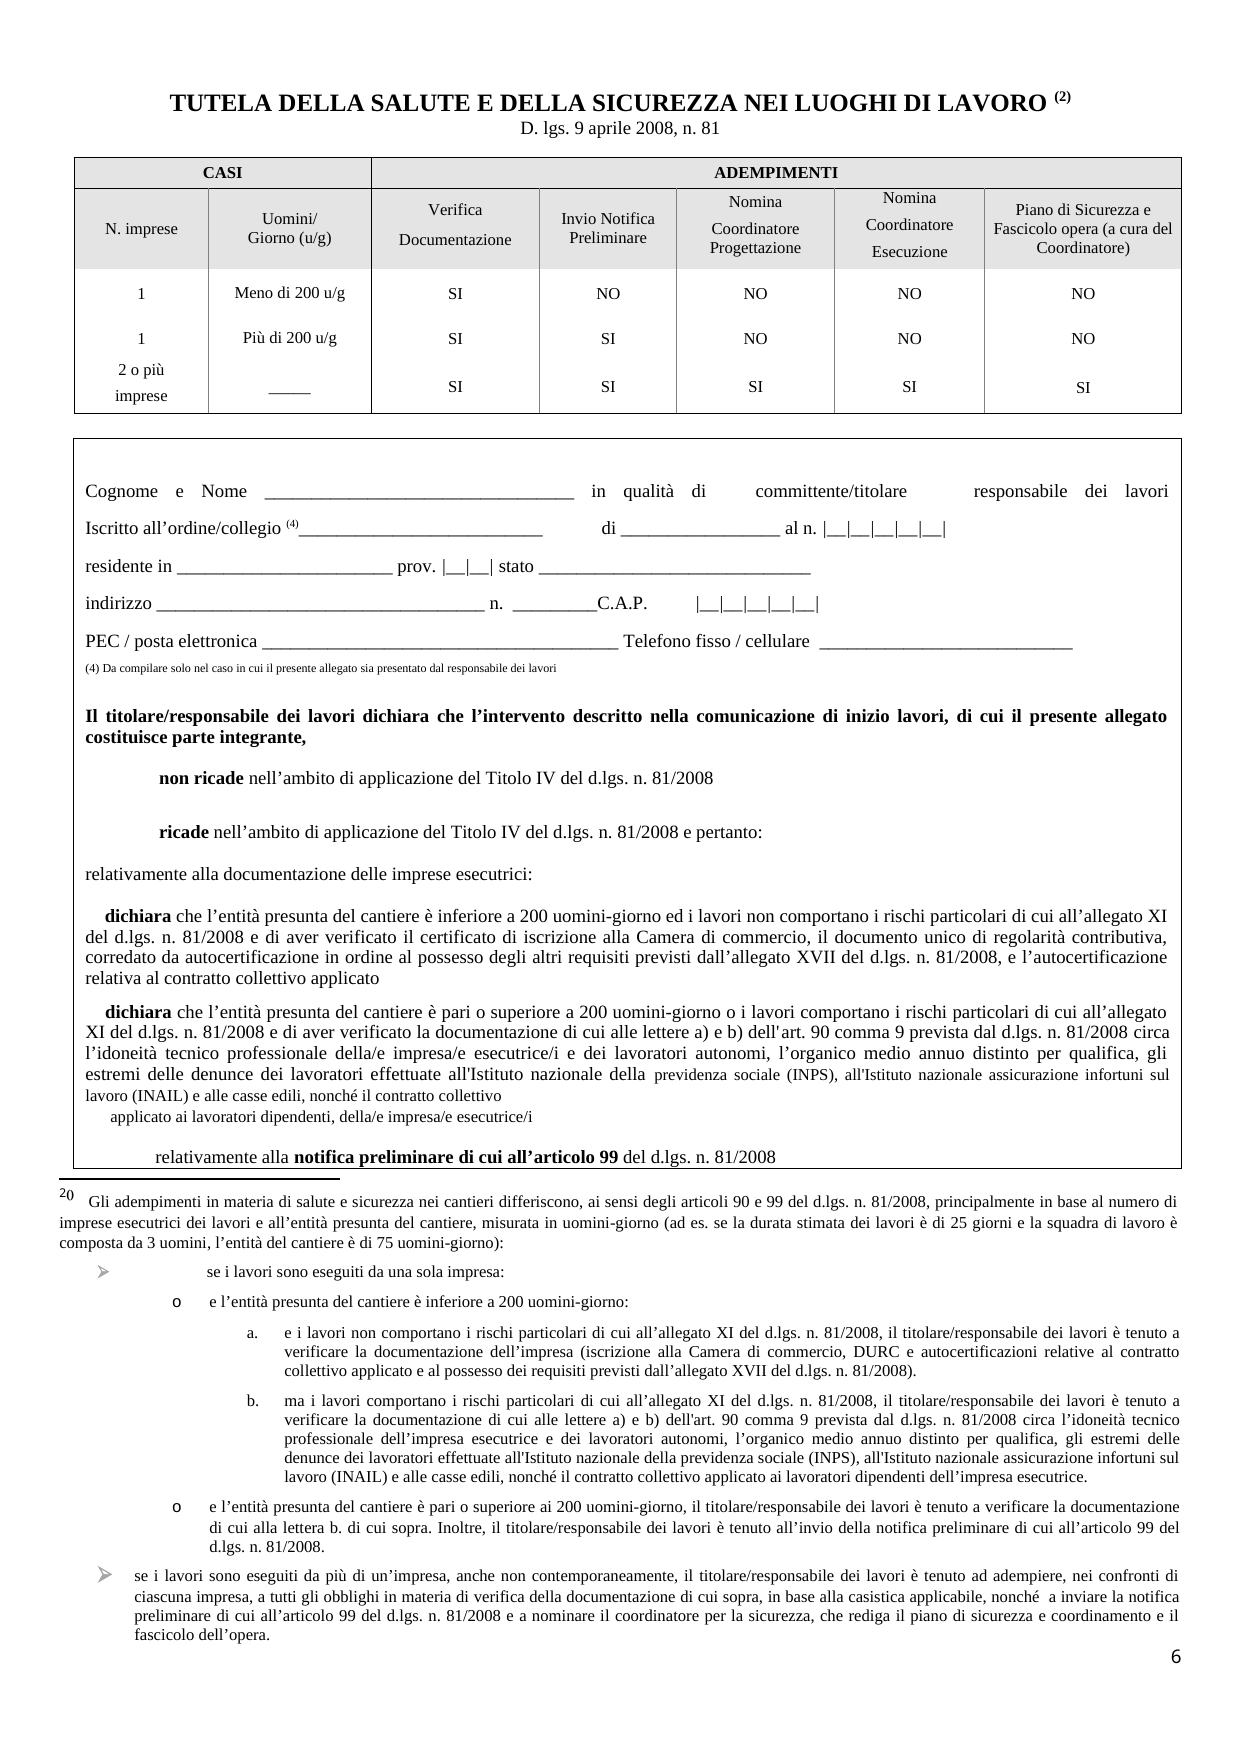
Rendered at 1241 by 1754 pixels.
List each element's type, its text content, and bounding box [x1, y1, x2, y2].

table_cell NO [677, 269, 834, 315]
table_cell NO [835, 315, 984, 359]
table_header ADEMPIMENTI [372, 158, 1181, 188]
table_cell SI [372, 269, 539, 315]
table_cell SI [985, 359, 1181, 413]
table_cell N. imprese [75, 189, 208, 269]
table_cell Verifica Documentazione [372, 189, 539, 269]
table_cell Uomini/ Giorno (u/g) [209, 189, 371, 269]
table_cell Nomina Coordinatore Progettazione [677, 189, 834, 269]
table_cell SI [372, 315, 539, 359]
table_cell SI [540, 359, 676, 413]
table_cell SI [677, 359, 834, 413]
table_header CASI [75, 158, 371, 188]
table_cell NO [985, 315, 1181, 359]
table_cell 1 [75, 269, 208, 315]
table_cell _____ [209, 359, 371, 413]
table_cell Nomina Coordinatore Esecuzione [835, 189, 984, 269]
table_cell 1 [75, 315, 208, 359]
table_cell NO [835, 269, 984, 315]
table_cell Invio Notifica Preliminare [540, 189, 676, 269]
table_cell 2 o più imprese [75, 359, 208, 413]
table_cell NO [677, 315, 834, 359]
table_cell NO [985, 269, 1181, 315]
text TUTELA DELLA SALUTE E DELLA SICUREZZA NEI LUOGHI DI LAVORO () [59, 88, 1181, 117]
table_cell SI [372, 359, 539, 413]
table_cell NO [540, 269, 676, 315]
table_cell SI [540, 315, 676, 359]
table_header Cognome e Nome _________________________________ in qualità di  committente/titolare  responsabile dei lavori Iscritto all’ordine/collegio (4)__________________________ di _________________ al n. |__|__|__|__|__| residente in _______________________ prov. |__|__| stato _____________________________ indirizzo ___________________________________ n. _________C.A.P. |__|__|__|__|__| PEC / posta elettronica ______________________________________ Telefono fisso / cellulare ___________________________ (4) Da compilare solo nel caso in cui il presente allegato sia presentato dal responsabile dei lavori Il titolare/responsabile dei lavori dichiara che l’intervento descritto nella comunicazione di inizio lavori, di cui il presente allegato costituisce parte integrante,  non ricade nell’ambito di applicazione del Titolo IV del d.lgs. n. 81/2008  ricade nell’ambito di applicazione del Titolo IV del d.lgs. n. 81/2008 e pertanto: relativamente alla documentazione delle imprese esecutrici:  dichiara che l’entità presunta del cantiere è inferiore a 200 uomini-giorno ed i lavori non comportano i rischi particolari di cui all’allegato XI del d.lgs. n. 81/2008 e di aver verificato il certificato di iscrizione alla Camera di commercio, il documento unico di regolarità contributiva, corredato da autocertificazione in ordine al possesso degli altri requisiti previsti dall’allegato XVII del d.lgs. n. 81/2008, e l’autocertificazione relativa al contratto collettivo applicato  dichiara che l’entità presunta del cantiere è pari o superiore a 200 uomini-giorno o i lavori comportano i rischi particolari di cui all’allegato XI del d.lgs. n. 81/2008 e di aver verificato la documentazione di cui alle lettere a) e b) dell'art. 90 comma 9 prevista dal d.lgs. n. 81/2008 circa l’idoneità tecnico professionale della/e impresa/e esecutrice/i e dei lavoratori autonomi, l’organico medio annuo distinto per qualifica, gli estremi delle denunce dei lavoratori effettuate all'Istituto nazionale della previdenza sociale (INPS), all'Istituto nazionale assicurazione infortuni sul lavoro (INAIL) e alle casse edili, nonché il contratto collettivo applicato ai lavoratori dipendenti, della/e impresa/e esecutrice/i relativamente alla notifica preliminare di cui all’articolo 99 del d.lgs. n. 81/2008  dichiara che l’intervento non è soggetto all’invio della notifica  dichiara che l’intervento è soggetto all’invio della notifica e pertanto  allega alla presente comunicazione la notifica, il cui contenuto sarà riprodotto su apposita tabella, esposta in cantiere per tutta la durata dei lavori, in luogo visibile dall’esterno  indica gli estremi della notifica, il cui contenuto sarà riprodotto su apposita tabella, esposta in cantiere per tutta la durata dei lavori, in luogo visibile dall’esterno, già trasmessa in data |__|__|__|__|__|__|__|__| con prot./cod. _________ di essere a conoscenza che l’efficacia della presente comunicazione è sospesa qualora sia assente il piano di sicurezza e coordinamento di cui all’articolo 100 del d.lgs. n. 81/2008 o il fascicolo di cui all’articolo 91, comma 1, lettera b), quando previsti, oppure in assenza di notifica di cui all’articolo 99, quando prevista, oppure in assenza di documento unico di regolarità contributiva. ___________________________ Firma [74, 439, 1181, 1168]
table_cell Piano di Sicurezza e Fascicolo opera (a cura del Coordinatore) [985, 189, 1181, 269]
table_cell Più di 200 u/g [209, 315, 371, 359]
table_cell SI [835, 359, 984, 413]
text D. lgs. 9 aprile 2008, n. 81 [59, 117, 1181, 138]
table_cell Meno di 200 u/g [209, 269, 371, 315]
